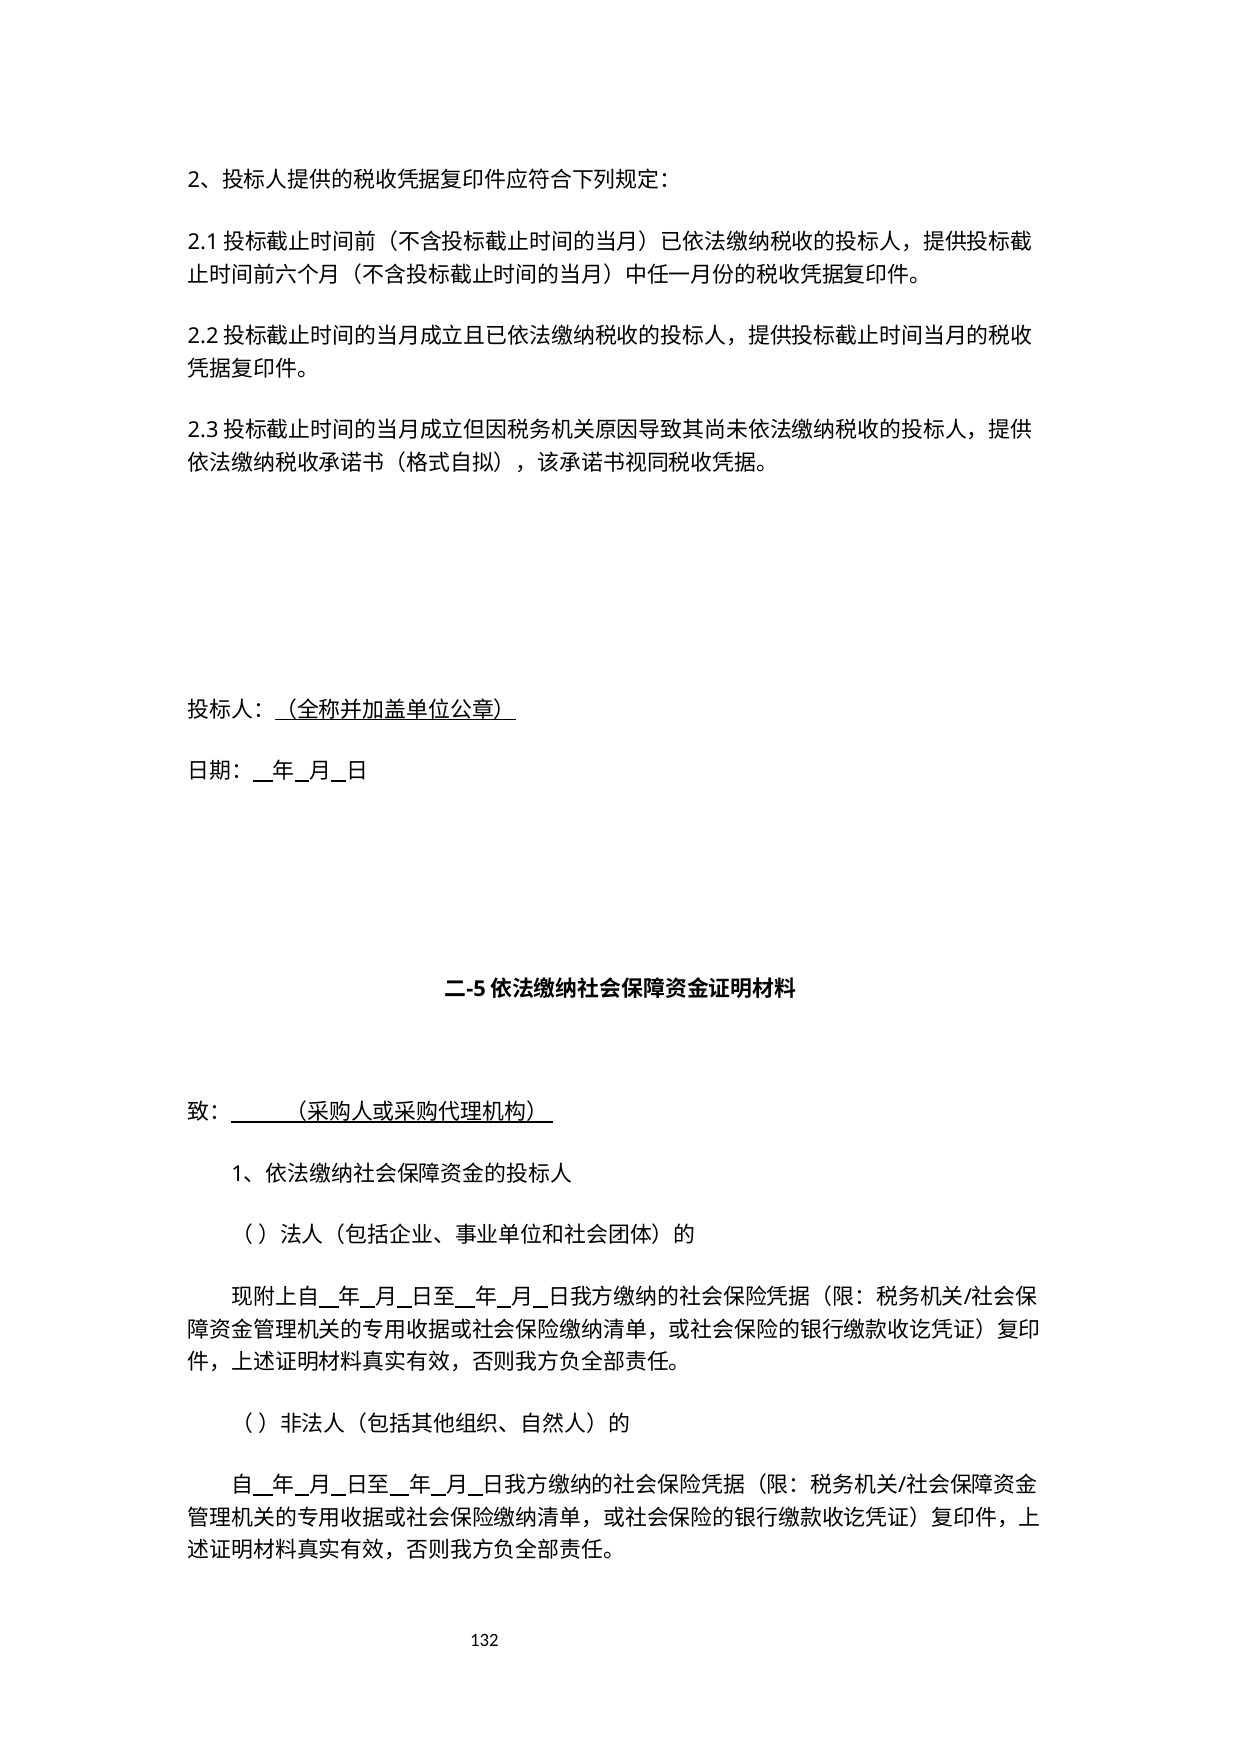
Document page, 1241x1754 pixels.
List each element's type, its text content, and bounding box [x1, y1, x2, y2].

text （ ）非法人（包括其他组织、自然人）的 [187, 1405, 1053, 1438]
text 2.1投标截止时间前（不含投标截止时间的当月）已依法缴纳税收的投标人，提供投标截止时间前六个月（不含投标截止时间的当月）中任一月份的税收凭据复印件。 [187, 224, 1053, 289]
text 致： （采购人或采购代理机构） [187, 1094, 1053, 1126]
text 二-5依法缴纳社会保障资金证明材料 [187, 938, 1053, 1003]
text 2.2投标截止时间的当月成立且已依法缴纳税收的投标人，提供投标截止时间当月的税收凭据复印件。 [187, 318, 1053, 383]
text 投标人：（全称并加盖单位公章） [187, 691, 1053, 724]
text 日期： 年 月 日 [187, 753, 1053, 785]
text 2.3投标截止时间的当月成立但因税务机关原因导致其尚未依法缴纳税收的投标人，提供依法缴纳税收承诺书（格式自拟），该承诺书视同税收凭据。 [187, 412, 1053, 477]
text 自 年 月 日至 年 月 日我方缴纳的社会保险凭据（限：税务机关/社会保障资金管理机关的专用收据或社会保险缴纳清单，或社会保险的银行缴款收讫凭证）复印件，上述证明材料真实有效，否则我方负全部责任。 [187, 1467, 1053, 1564]
text 2、投标人提供的税收凭据复印件应符合下列规定： [187, 162, 1053, 194]
text 现附上自 年 月 日至 年 月 日我方缴纳的社会保险凭据（限：税务机关/社会保障资金管理机关的专用收据或社会保险缴纳清单，或社会保险的银行缴款收讫凭证）复印件，上述证明材料真实有效，否则我方负全部责任。 [187, 1279, 1053, 1376]
text （ ）法人（包括企业、事业单位和社会团体）的 [187, 1217, 1053, 1249]
text 1、依法缴纳社会保障资金的投标人 [187, 1155, 1053, 1188]
